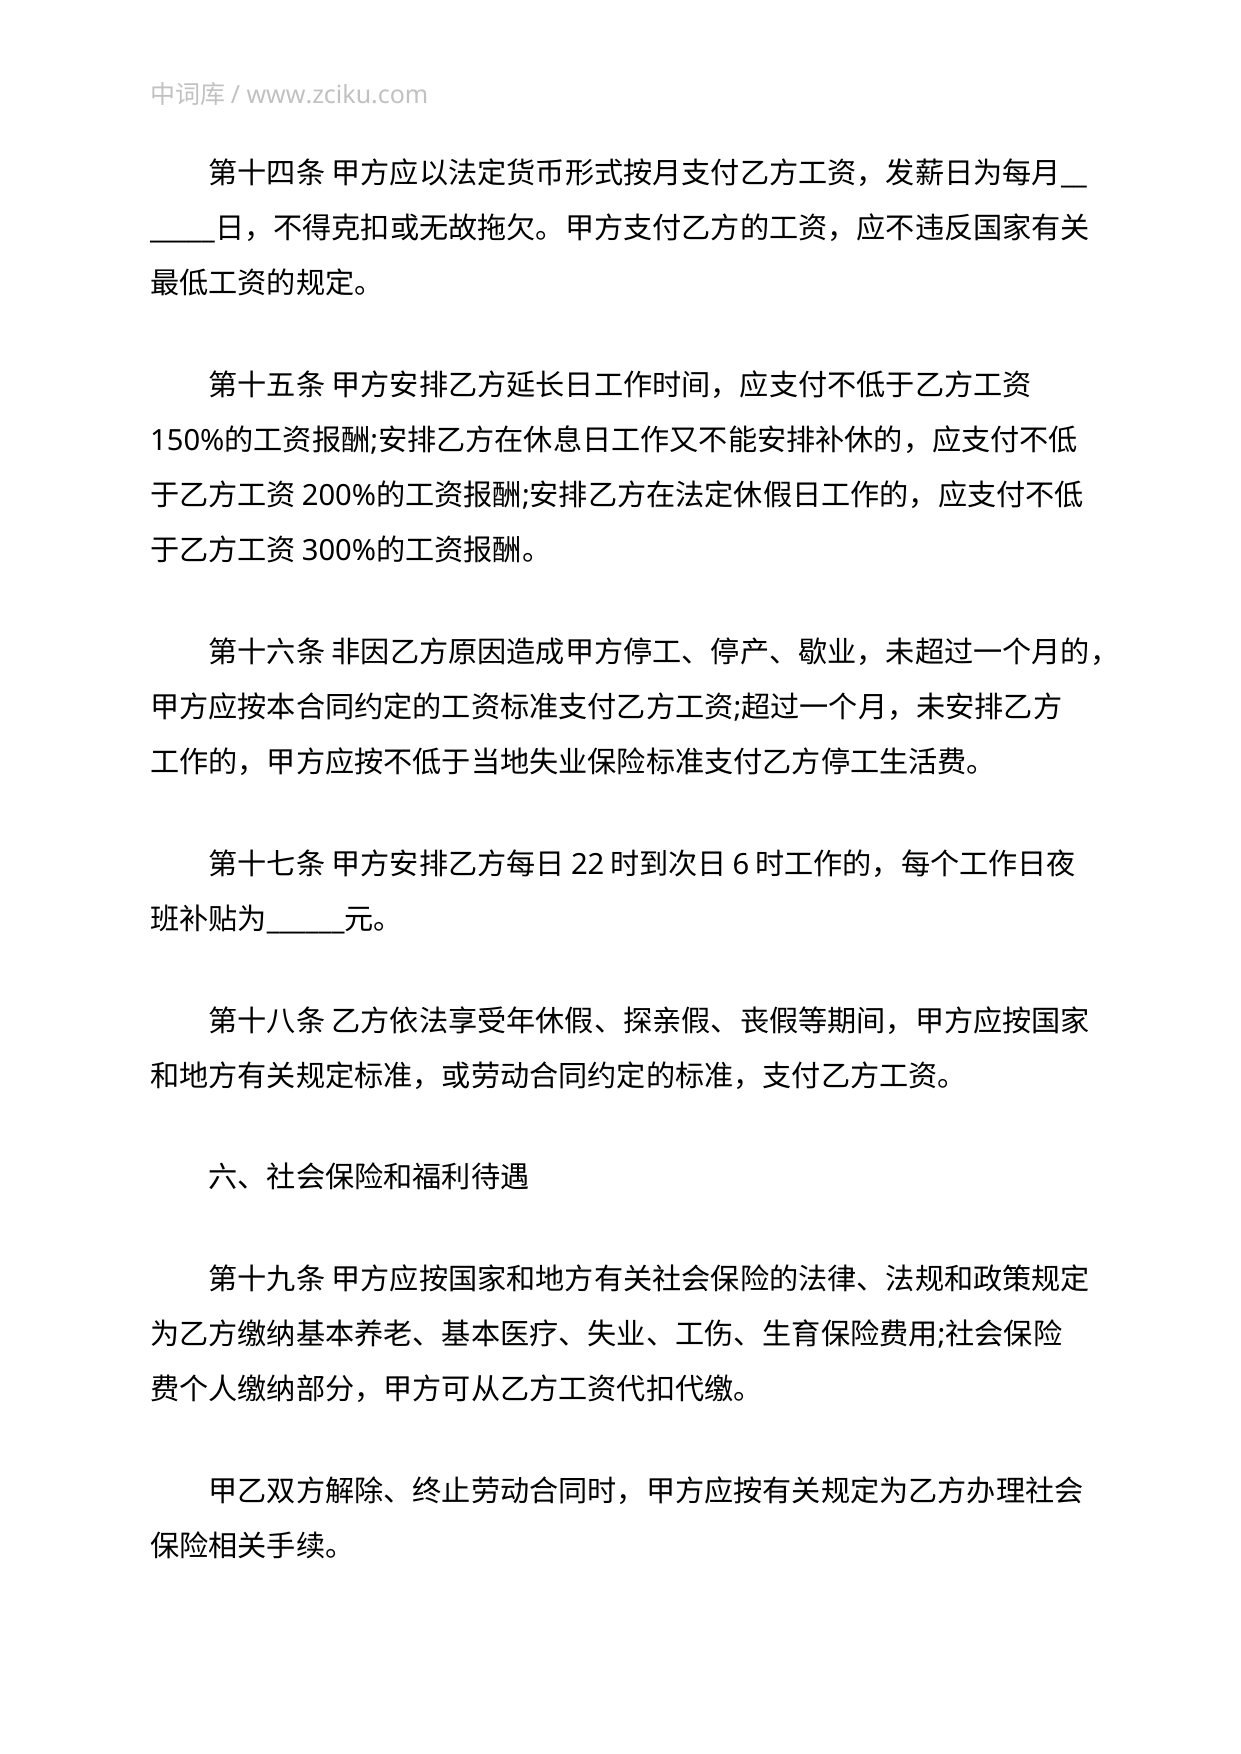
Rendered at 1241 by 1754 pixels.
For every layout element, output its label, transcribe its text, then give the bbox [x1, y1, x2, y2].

text 第十五条 甲方安排乙方延长日工作时间，应支付不低于乙方工资150%的工资报酬;安排乙方在休息日工作又不能安排补休的，应支付不低于乙方工资200%的工资报酬;安排乙方在法定休假日工作的，应支付不低于乙方工资300%的工资报酬。 [150, 362, 1090, 569]
text 第十九条 甲方应按国家和地方有关社会保险的法律、法规和政策规定为乙方缴纳基本养老、基本医疗、失业、工伤、生育保险费用;社会保险费个人缴纳部分，甲方可从乙方工资代扣代缴。 [150, 1256, 1090, 1408]
text 第十八条 乙方依法享受年休假、探亲假、丧假等期间，甲方应按国家和地方有关规定标准，或劳动合同约定的标准，支付乙方工资。 [150, 997, 1090, 1094]
text 第十四条 甲方应以法定货币形式按月支付乙方工资，发薪日为每月_______日，不得克扣或无故拖欠。甲方支付乙方的工资，应不违反国家有关最低工资的规定。 [150, 150, 1090, 302]
text 甲乙双方解除、终止劳动合同时，甲方应按有关规定为乙方办理社会保险相关手续。 [150, 1467, 1090, 1564]
text 第十六条 非因乙方原因造成甲方停工、停产、歇业，未超过一个月的，甲方应按本合同约定的工资标准支付乙方工资;超过一个月，未安排乙方工作的，甲方应按不低于当地失业保险标准支付乙方停工生活费。 [150, 629, 1090, 781]
text 六、社会保险和福利待遇 [150, 1154, 1090, 1196]
text 第十七条 甲方安排乙方每日22时到次日6时工作的，每个工作日夜班补贴为______元。 [150, 840, 1090, 938]
